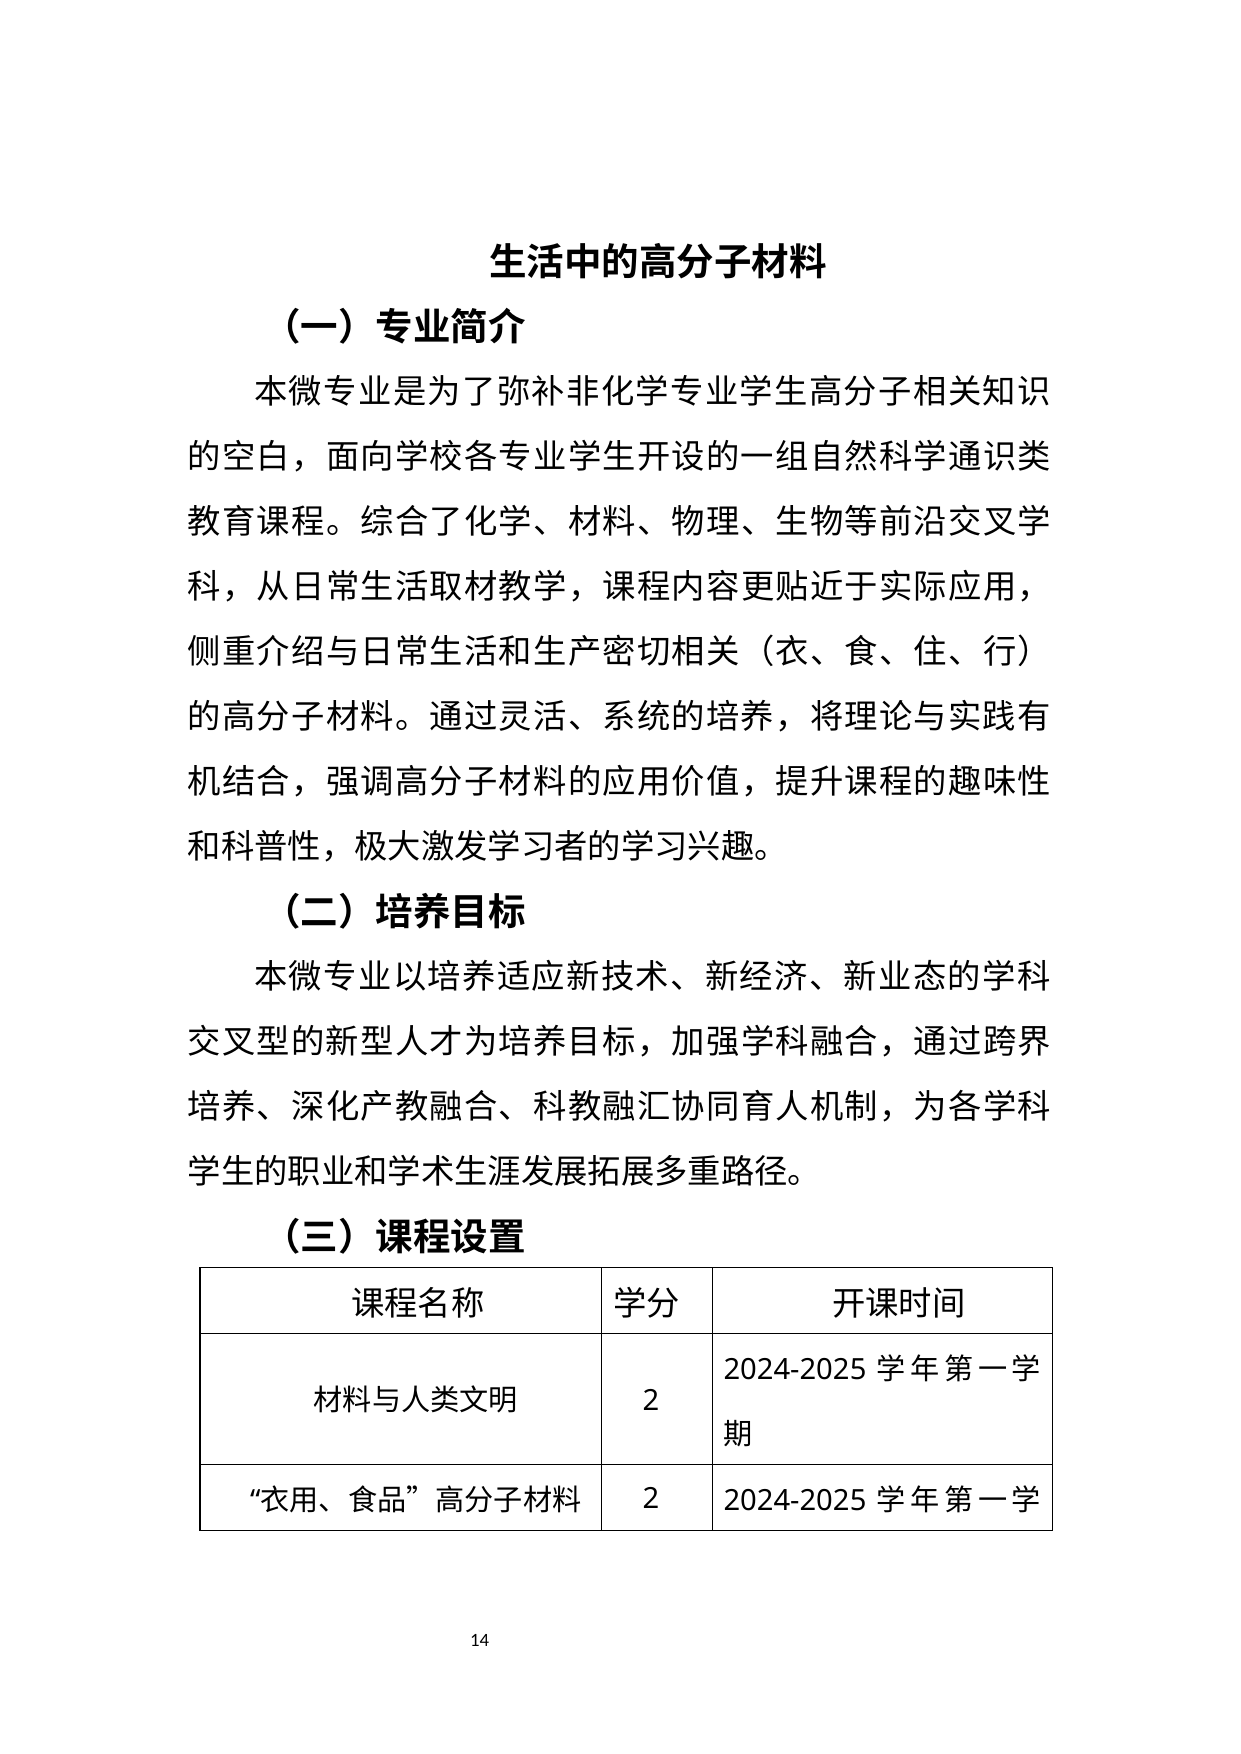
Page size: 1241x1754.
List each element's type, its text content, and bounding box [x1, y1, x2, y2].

text 本微专业是为了弥补非化学专业学生高分子相关知识的空白，面向学校各专业学生开设的一组自然科学通识类教育课程。综合了化学、材料、物理、生物等前沿交叉学科，从日常生活取材教学，课程内容更贴近于实际应用，侧重介绍与日常生活和生产密切相关（衣、食、住、行）的高分子材料。通过灵活、系统的培养，将理论与实践有机结合，强调高分子材料的应用价值，提升课程的趣味性和科普性，极大激发学习者的学习兴趣。 [187, 357, 1053, 877]
text （二）培养目标 [187, 877, 1053, 942]
text （一）专业简介 [187, 292, 1053, 357]
table_header 学分 [602, 1268, 712, 1333]
table_cell 材料与人类文明 [201, 1334, 601, 1464]
table_header 课程名称 [201, 1268, 601, 1333]
text 本微专业以培养适应新技术、新经济、新业态的学科交叉型的新型人才为培养目标，加强学科融合，通过跨界培养、深化产教融合、科教融汇协同育人机制，为各学科学生的职业和学术生涯发展拓展多重路径。 [187, 942, 1053, 1202]
table_header 开课时间 [713, 1268, 1052, 1333]
table_cell 2 [602, 1334, 712, 1464]
text （三）课程设置 [187, 1202, 1053, 1267]
table_cell 2 [602, 1465, 712, 1530]
table_cell “衣用、食品”高分子材料 [201, 1465, 601, 1530]
table_cell 2024-2025学年第一学期 [713, 1334, 1052, 1464]
table_cell 2024-2025学年第一学期 [713, 1465, 1052, 1530]
text 生活中的高分子材料 [187, 227, 1053, 292]
